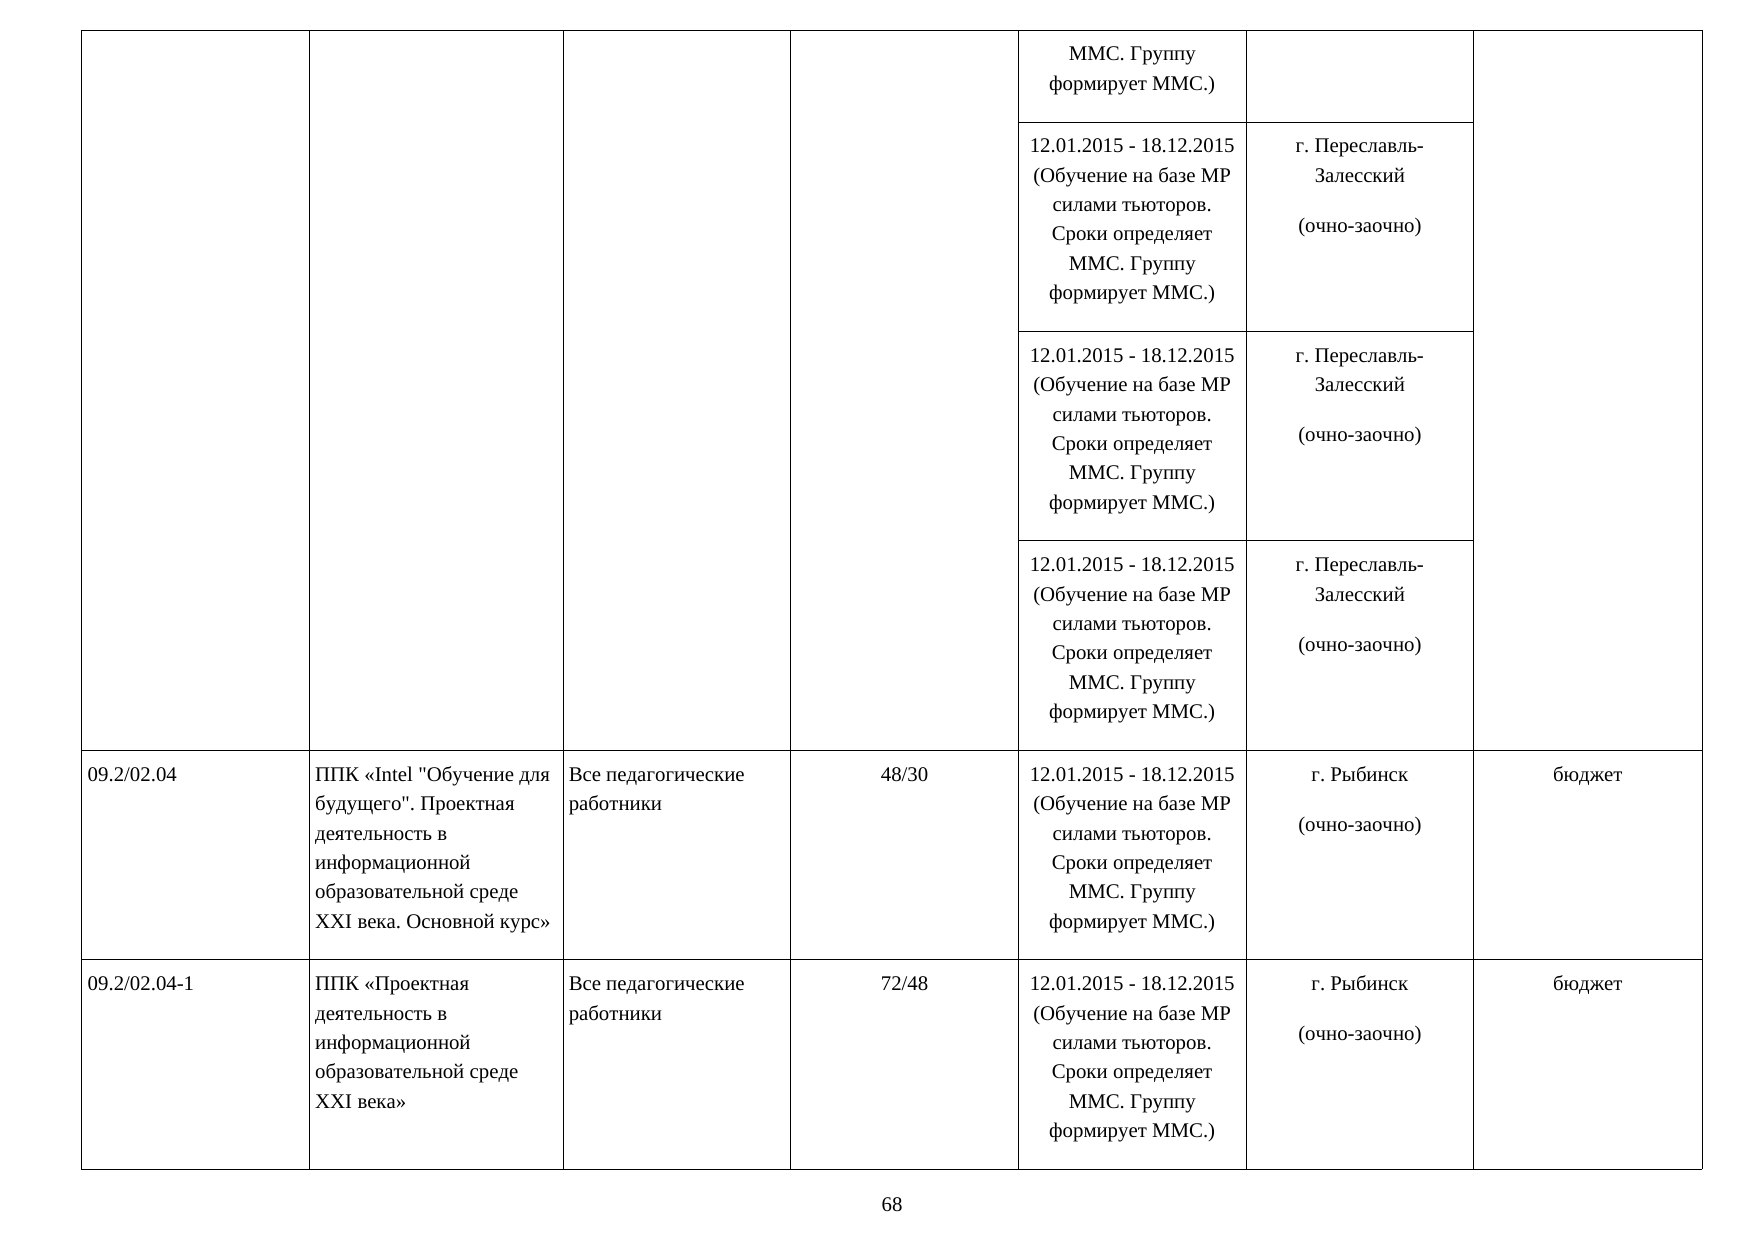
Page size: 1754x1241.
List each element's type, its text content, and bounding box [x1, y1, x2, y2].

table_cell Все педагогические работники [564, 751, 790, 959]
table_cell г. Переславль-Залесский (очно-заочно) [1247, 332, 1473, 540]
table_cell 72/48 [791, 960, 1018, 1169]
table_cell г. Рыбинск (очно-заочно) [1247, 751, 1473, 959]
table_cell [1019, 31, 1246, 121]
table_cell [1247, 31, 1473, 121]
table_cell 12.01.2015 - 18.12.2015 (Обучение на базе МР силами тьюторов. Сроки определяет ММС. Группу формирует ММС.) [1019, 541, 1246, 750]
table_cell бюджет [1474, 960, 1702, 1169]
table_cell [564, 960, 790, 1169]
table_cell 09.2/02.04-1 [82, 960, 309, 1169]
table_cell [1247, 960, 1473, 1169]
table_cell 48/30 [791, 751, 1018, 959]
table_cell бюджет [1474, 751, 1702, 959]
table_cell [1019, 960, 1246, 1169]
table_cell г. Переславль-Залесский (очно-заочно) [1247, 123, 1473, 331]
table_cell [1019, 123, 1246, 331]
table_cell г. Переславль-Залесский (очно-заочно) [1247, 541, 1473, 750]
table_cell 09.2/02.04 [82, 751, 309, 959]
table_cell 12.01.2015 - 18.12.2015 (Обучение на базе МР силами тьюторов. Сроки определяет ММС. Группу формирует ММС.) [1019, 332, 1246, 540]
table_cell ППК «Intel "Обучение для будущего". Проектная деятельность в информационной образовательной среде XXI века. Основной курс» [310, 751, 563, 959]
table_cell 12.01.2015 - 18.12.2015 (Обучение на базе МР силами тьюторов. Сроки определяет ММС. Группу формирует ММС.) [1019, 751, 1246, 959]
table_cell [310, 960, 563, 1169]
